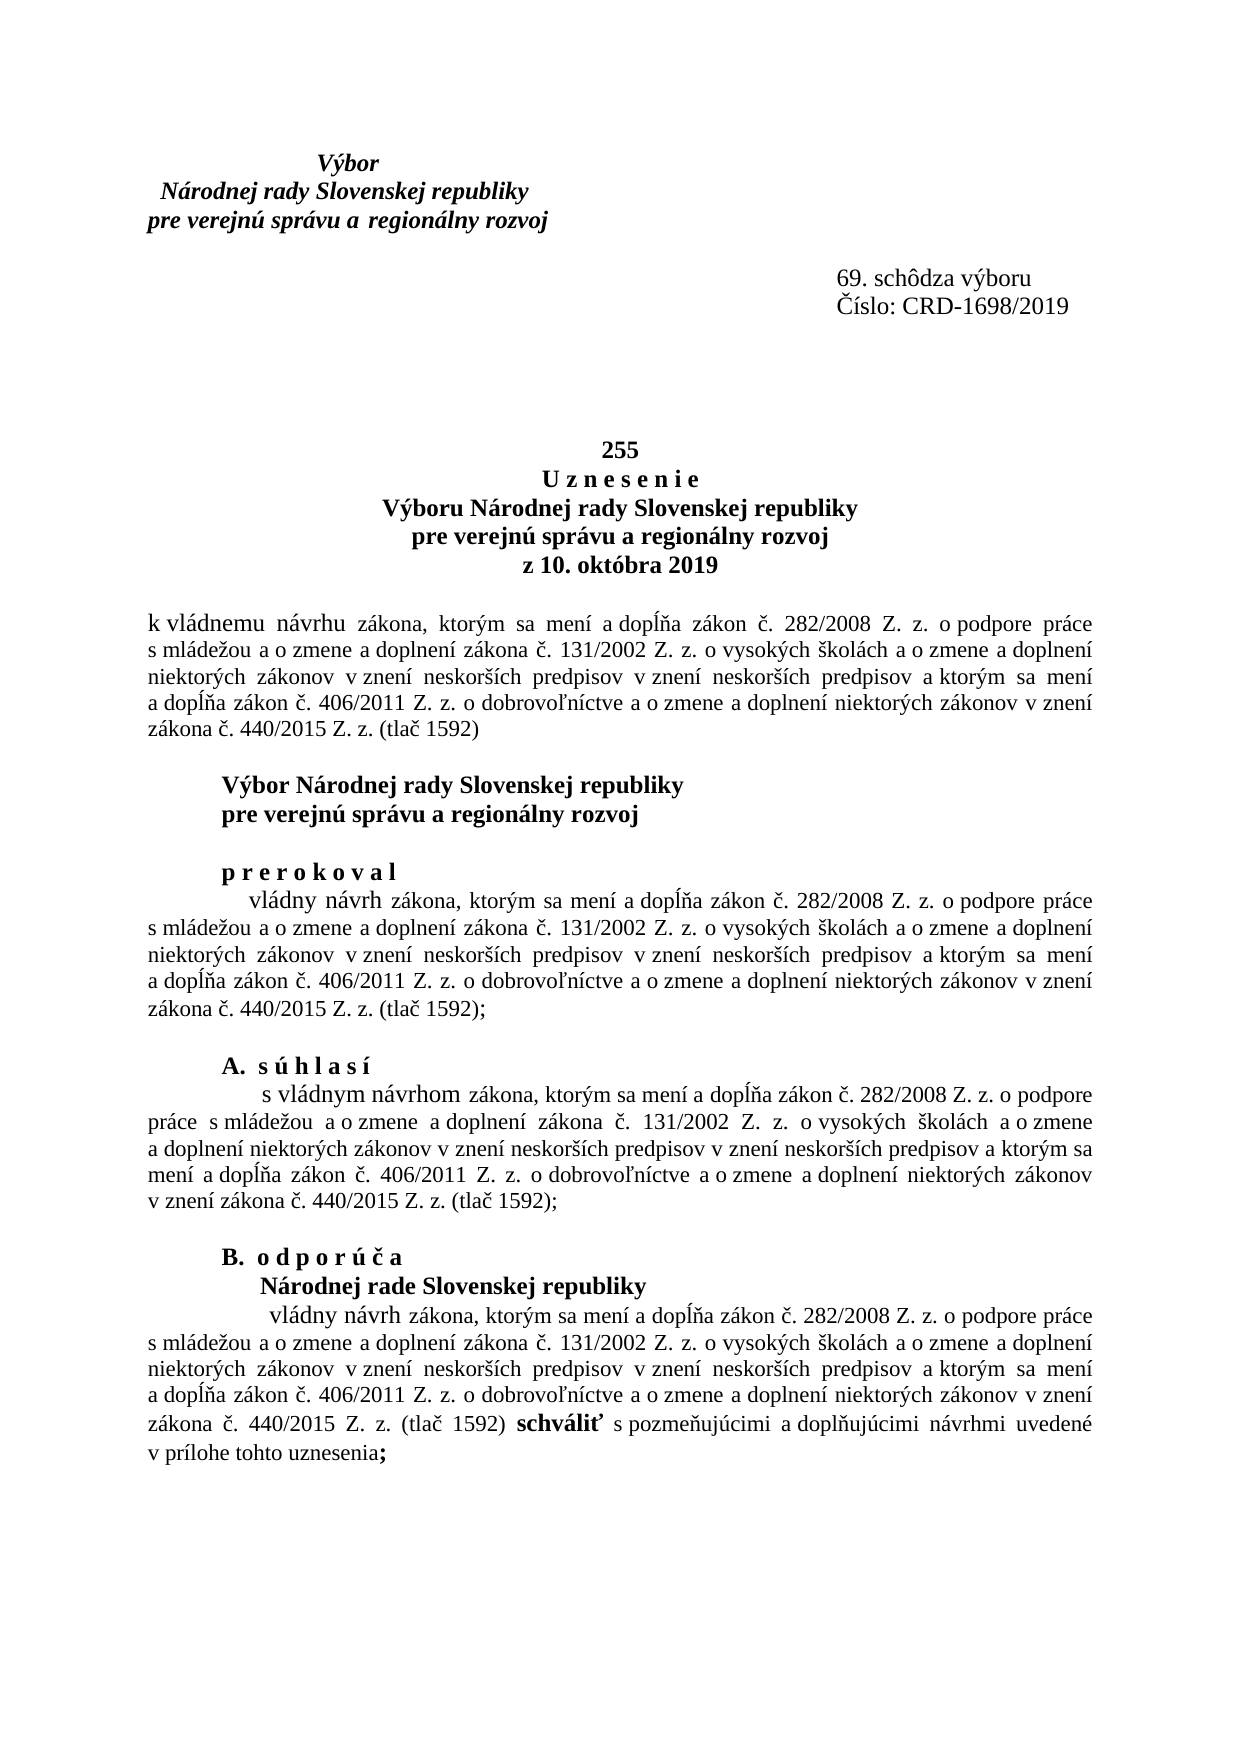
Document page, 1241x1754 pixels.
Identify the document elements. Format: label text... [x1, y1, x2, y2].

text k vládnemu návrhu zákona, ktorým sa mení a dopĺňa zákon č. 282/2008 Z. z. o podpore práce s mládežou a o zmene a doplnení zákona č. 131/2002 Z. z. o vysokých školách a o zmene a doplnení niektorých zákonov v znení neskorších predpisov v znení neskorších predpisov a ktorým sa mení a dopĺňa zákon č. 406/2011 Z. z. o dobrovoľníctve a o zmene a doplnení niektorých zákonov v znení zákona č. 440/2015 Z. z. (tlač 1592) [148, 608, 1093, 742]
text pre verejnú správu a regionálny rozvoj [148, 521, 1093, 550]
text pre verejnú správu a regionálny rozvoj [148, 205, 1093, 234]
text pre verejnú správu a regionálny rozvoj [148, 799, 1093, 828]
text vládny návrh zákona, ktorým sa mení a dopĺňa zákon č. 282/2008 Z. z. o podpore práce s mládežou a o zmene a doplnení zákona č. 131/2002 Z. z. o vysokých školách a o zmene a doplnení niektorých zákonov v znení neskorších predpisov v znení neskorších predpisov a ktorým sa mení a dopĺňa zákon č. 406/2011 Z. z. o dobrovoľníctve a o zmene a doplnení niektorých zákonov v znení zákona č. 440/2015 Z. z. (tlač 1592) schváliť s pozmeňujúcimi a doplňujúcimi návrhmi uvedené v prílohe tohto uznesenia; [148, 1300, 1093, 1465]
text vládny návrh zákona, ktorým sa mení a dopĺňa zákon č. 282/2008 Z. z. o podpore práce s mládežou a o zmene a doplnení zákona č. 131/2002 Z. z. o vysokých školách a o zmene a doplnení niektorých zákonov v znení neskorších predpisov v znení neskorších predpisov a ktorým sa mení a dopĺňa zákon č. 406/2011 Z. z. o dobrovoľníctve a o zmene a doplnení niektorých zákonov v znení zákona č. 440/2015 Z. z. (tlač 1592); [148, 886, 1093, 1022]
text Výbor [148, 148, 1093, 176]
text Národnej rade Slovenskej republiky [148, 1271, 1093, 1300]
text B. o d p o r ú č a [148, 1242, 1093, 1271]
text 255 [148, 435, 1093, 464]
text A. s ú h l a s í [148, 1051, 1093, 1079]
text s vládnym návrhom zákona, ktorým sa mení a dopĺňa zákon č. 282/2008 Z. z. o podpore práce s mládežou a o zmene a doplnení zákona č. 131/2002 Z. z. o vysokých školách a o zmene a doplnení niektorých zákonov v znení neskorších predpisov v znení neskorších predpisov a ktorým sa mení a dopĺňa zákon č. 406/2011 Z. z. o dobrovoľníctve a o zmene a doplnení niektorých zákonov v znení zákona č. 440/2015 Z. z. (tlač 1592); [148, 1079, 1093, 1214]
text 69. schôdza výboru [369, 263, 1093, 291]
text Výbor Národnej rady Slovenskej republiky [148, 771, 1093, 799]
text U z n e s e n i e [148, 464, 1093, 493]
text Výboru Národnej rady Slovenskej republiky [148, 493, 1093, 521]
text Národnej rady Slovenskej republiky [148, 176, 1093, 205]
text Číslo: CRD-1698/2019 [443, 291, 1093, 320]
text z 10. októbra 2019 [148, 550, 1093, 579]
text p r e r o k o v a l [148, 857, 1093, 886]
